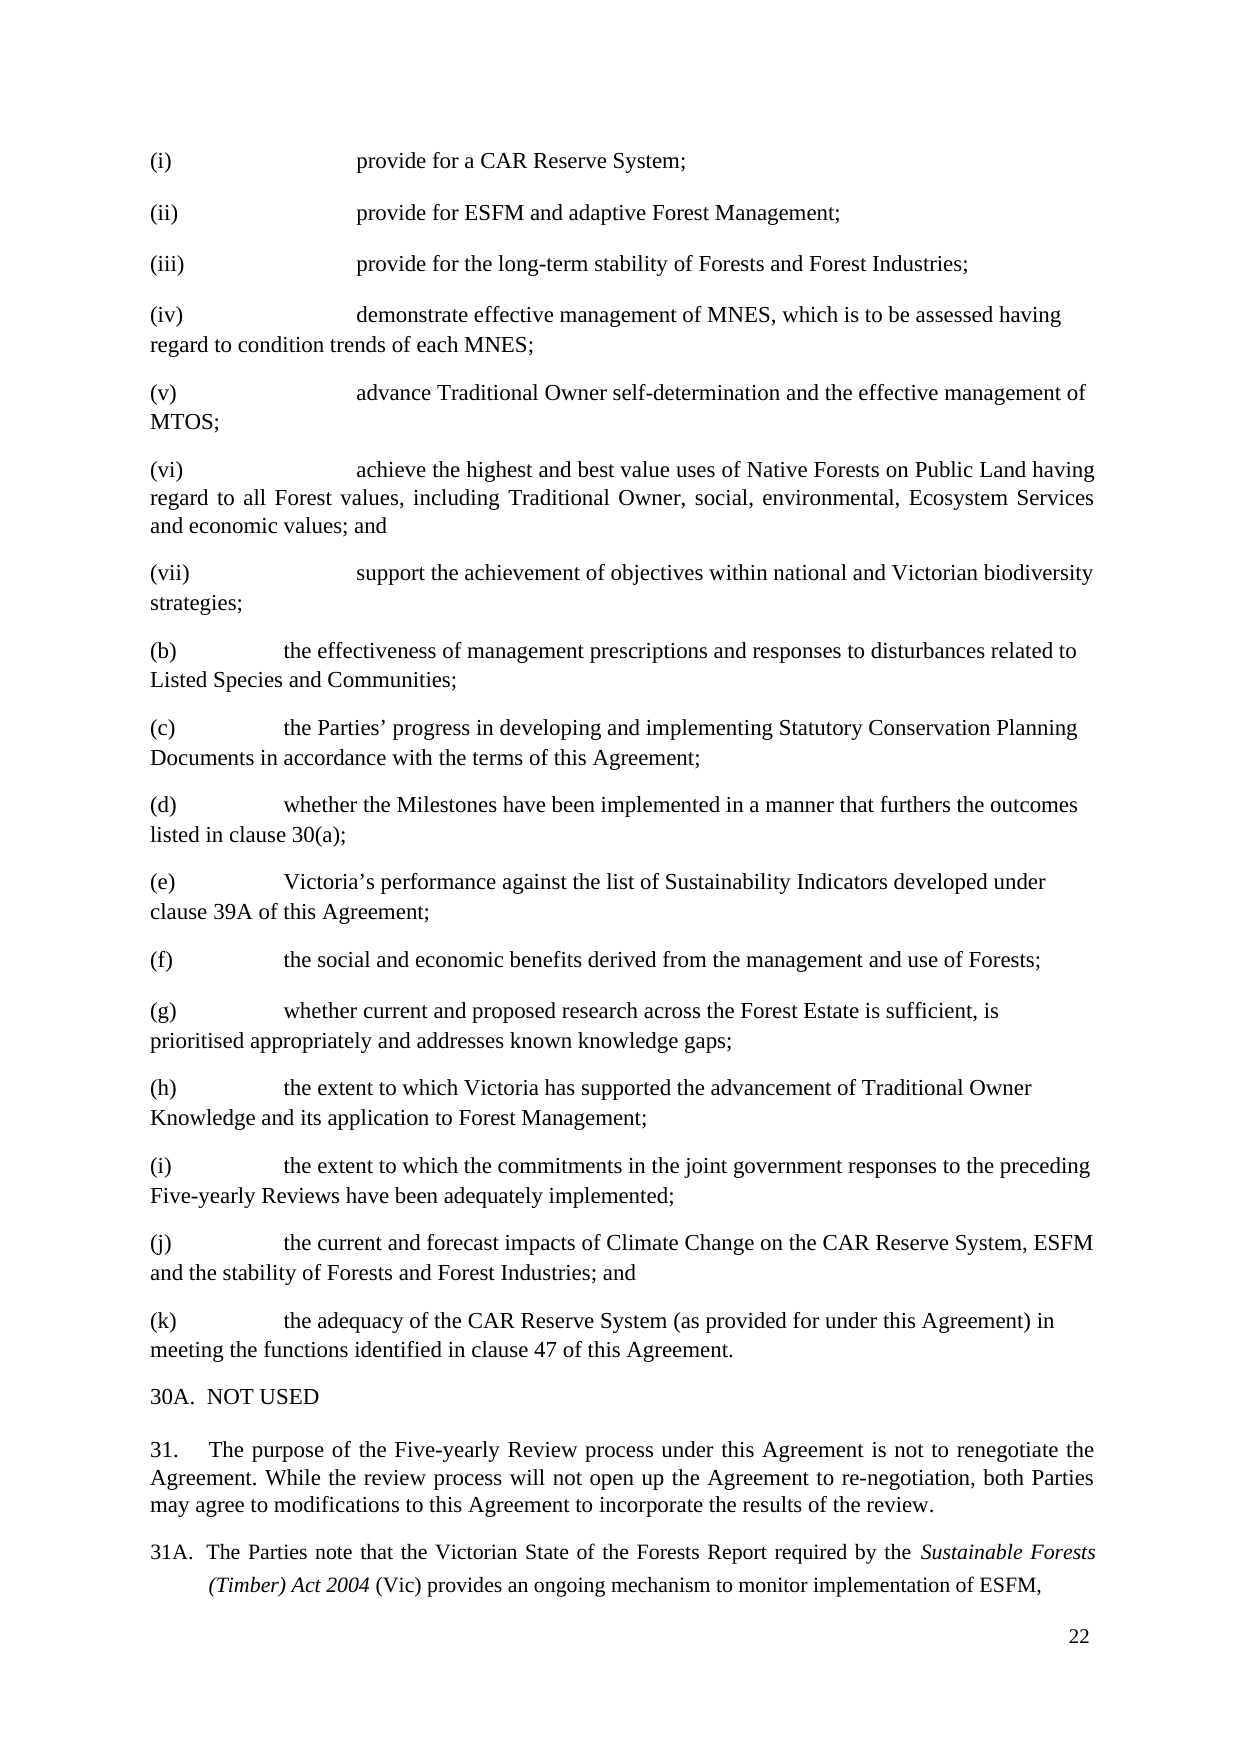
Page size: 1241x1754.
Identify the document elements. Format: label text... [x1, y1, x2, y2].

list support the achievement of objectives within national and Victorian biodiversity strategies; [150, 559, 1096, 615]
list provide for the long-term stability of Forests and Forest Industries; [150, 250, 1096, 276]
list provide for ESFM and adaptive Forest Management; [150, 199, 1096, 225]
list The purpose of the Five-yearly Review process under this Agreement is not to renegotiate the Agreement. While the review process will not open up the Agreement to re-negotiation, both Parties may agree to modifications to this Agreement to incorporate the results of the review. [150, 1436, 1096, 1518]
list the adequacy of the CAR Reserve System (as provided for under this Agreement) in meeting the functions identified in clause 47 of this Agreement. [150, 1307, 1096, 1363]
list the Parties’ progress in developing and implementing Statutory Conservation Planning Documents in accordance with the terms of this Agreement; [150, 714, 1096, 770]
list Victoria’s performance against the list of Sustainability Indicators developed under clause 39A of this Agreement; [150, 868, 1096, 925]
text 30A. NOT USED [150, 1383, 1096, 1409]
text 22 [1069, 1624, 1096, 1648]
list advance Traditional Owner self-determination and the effective management of MTOS; [150, 379, 1096, 435]
text 31A. The Parties note that the Victorian State of the Forests Report required by the Sustainable Forests (Timber) Act 2004 (Vic) provides an ongoing mechanism to monitor implementation of ESFM, [150, 1539, 1096, 1597]
list the current and forecast impacts of Climate Change on the CAR Reserve System, ESFM and the stability of Forests and Forest Industries; and [150, 1229, 1096, 1285]
list whether the Milestones have been implemented in a manner that furthers the outcomes listed in clause 30(a); [150, 791, 1096, 847]
list the social and economic benefits derived from the management and use of Forests; [150, 946, 1096, 972]
list the effectiveness of management prescriptions and responses to disturbances related to Listed Species and Communities; [150, 637, 1096, 693]
list provide for a CAR Reserve System; [150, 147, 1096, 174]
list the extent to which Victoria has supported the advancement of Traditional Owner Knowledge and its application to Forest Management; [150, 1074, 1096, 1131]
list demonstrate effective management of MNES, which is to be assessed having regard to condition trends of each MNES; [150, 301, 1096, 358]
list the extent to which the commitments in the joint government responses to the preceding Five-yearly Reviews have been adequately implemented; [150, 1152, 1096, 1208]
list whether current and proposed research across the Forest Estate is sufficient, is prioritised appropriately and addresses known knowledge gaps; [150, 997, 1096, 1053]
list achieve the highest and best value uses of Native Forests on Public Land having regard to all Forest values, including Traditional Owner, social, environmental, Ecosystem Services and economic values; and [150, 456, 1096, 538]
